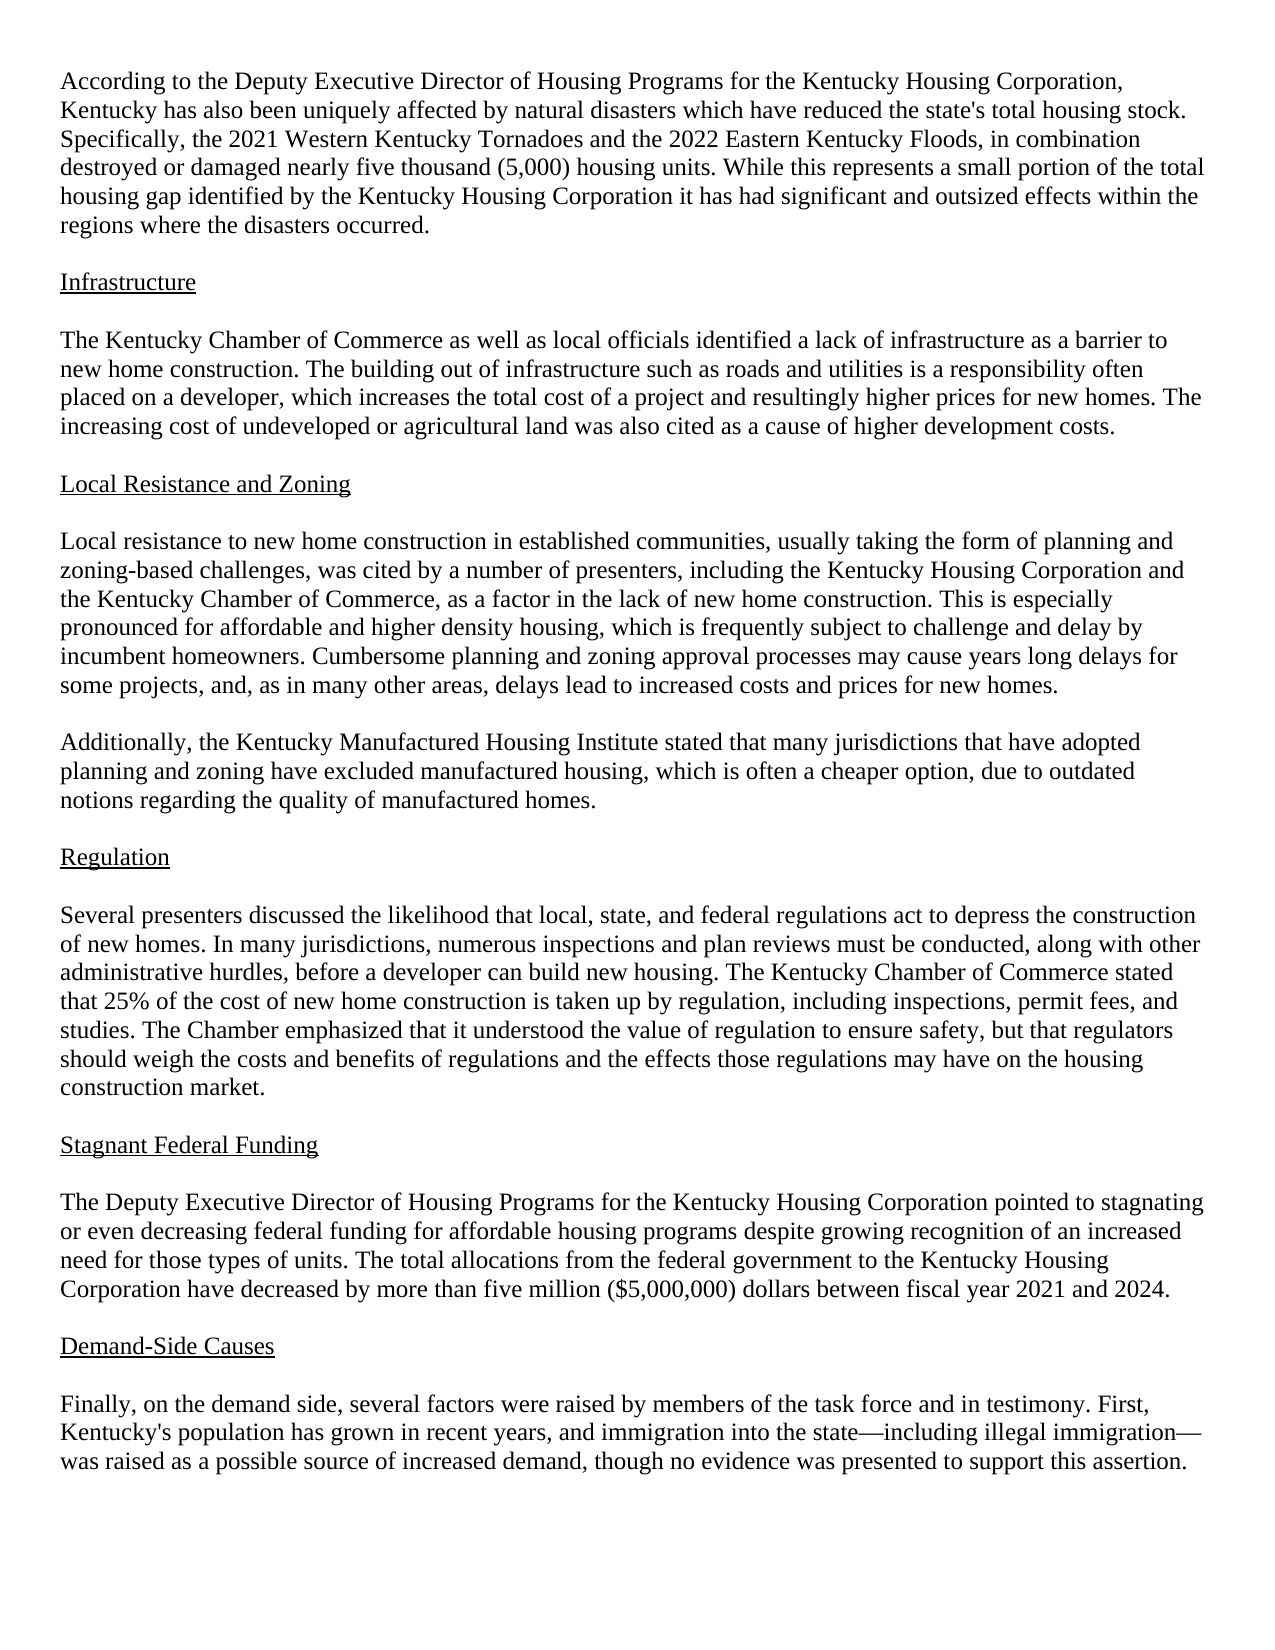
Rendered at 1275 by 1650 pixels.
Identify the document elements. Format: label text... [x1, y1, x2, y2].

text Stagnant Federal Funding [60, 1130, 1215, 1159]
text Local resistance to new home construction in established communities, usually taking the form of planning and zoning-based challenges, was cited by a number of presenters, including the Kentucky Housing Corporation and the Kentucky Chamber of Commerce, as a factor in the lack of new home construction. This is especially pronounced for affordable and higher density housing, which is frequently subject to challenge and delay by incumbent homeowners. Cumbersome planning and zoning approval processes may cause years long delays for some projects, and, as in many other areas, delays lead to increased costs and prices for new homes. [60, 526, 1215, 699]
text Additionally, the Kentucky Manufactured Housing Institute stated that many jurisdictions that have adopted planning and zoning have excluded manufactured housing, which is often a cheaper option, due to outdated notions regarding the quality of manufactured homes. [60, 727, 1215, 814]
text The Deputy Executive Director of Housing Programs for the Kentucky Housing Corporation pointed to stagnating or even decreasing federal funding for affordable housing programs despite growing recognition of an increased need for those types of units. The total allocations from the federal government to the Kentucky Housing Corporation have decreased by more than five million ($5,000,000) dollars between fiscal year 2021 and 2024. [60, 1187, 1215, 1302]
text Several presenters discussed the likelihood that local, state, and federal regulations act to depress the construction of new homes. In many jurisdictions, numerous inspections and plan reviews must be conducted, along with other administrative hurdles, before a developer can build new housing. The Kentucky Chamber of Commerce stated that 25% of the cost of new home construction is taken up by regulation, including inspections, permit fees, and studies. The Chamber emphasized that it understood the value of regulation to ensure safety, but that regulators should weigh the costs and benefits of regulations and the effects those regulations may have on the housing construction market. [60, 900, 1215, 1101]
text Local Resistance and Zoning [60, 469, 1215, 497]
text Demand-Side Causes [60, 1331, 1215, 1360]
text Finally, on the demand side, several factors were raised by members of the task force and in testimony. First, Kentucky's population has grown in recent years, and immigration into the state—including illegal immigration—was raised as a possible source of increased demand, though no evidence was presented to support this assertion. [60, 1389, 1215, 1475]
text Infrastructure [60, 267, 1215, 296]
text According to the Deputy Executive Director of Housing Programs for the Kentucky Housing Corporation, Kentucky has also been uniquely affected by natural disasters which have reduced the state's total housing stock. Specifically, the 2021 Western Kentucky Tornadoes and the 2022 Eastern Kentucky Floods, in combination destroyed or damaged nearly five thousand (5,000) housing units. While this represents a small portion of the total housing gap identified by the Kentucky Housing Corporation it has had significant and outsized effects within the regions where the disasters occurred. [60, 66, 1215, 239]
text Regulation [60, 842, 1215, 871]
text The Kentucky Chamber of Commerce as well as local officials identified a lack of infrastructure as a barrier to new home construction. The building out of infrastructure such as roads and utilities is a responsibility often placed on a developer, which increases the total cost of a project and resultingly higher prices for new homes. The increasing cost of undeveloped or agricultural land was also cited as a cause of higher development costs. [60, 325, 1215, 440]
